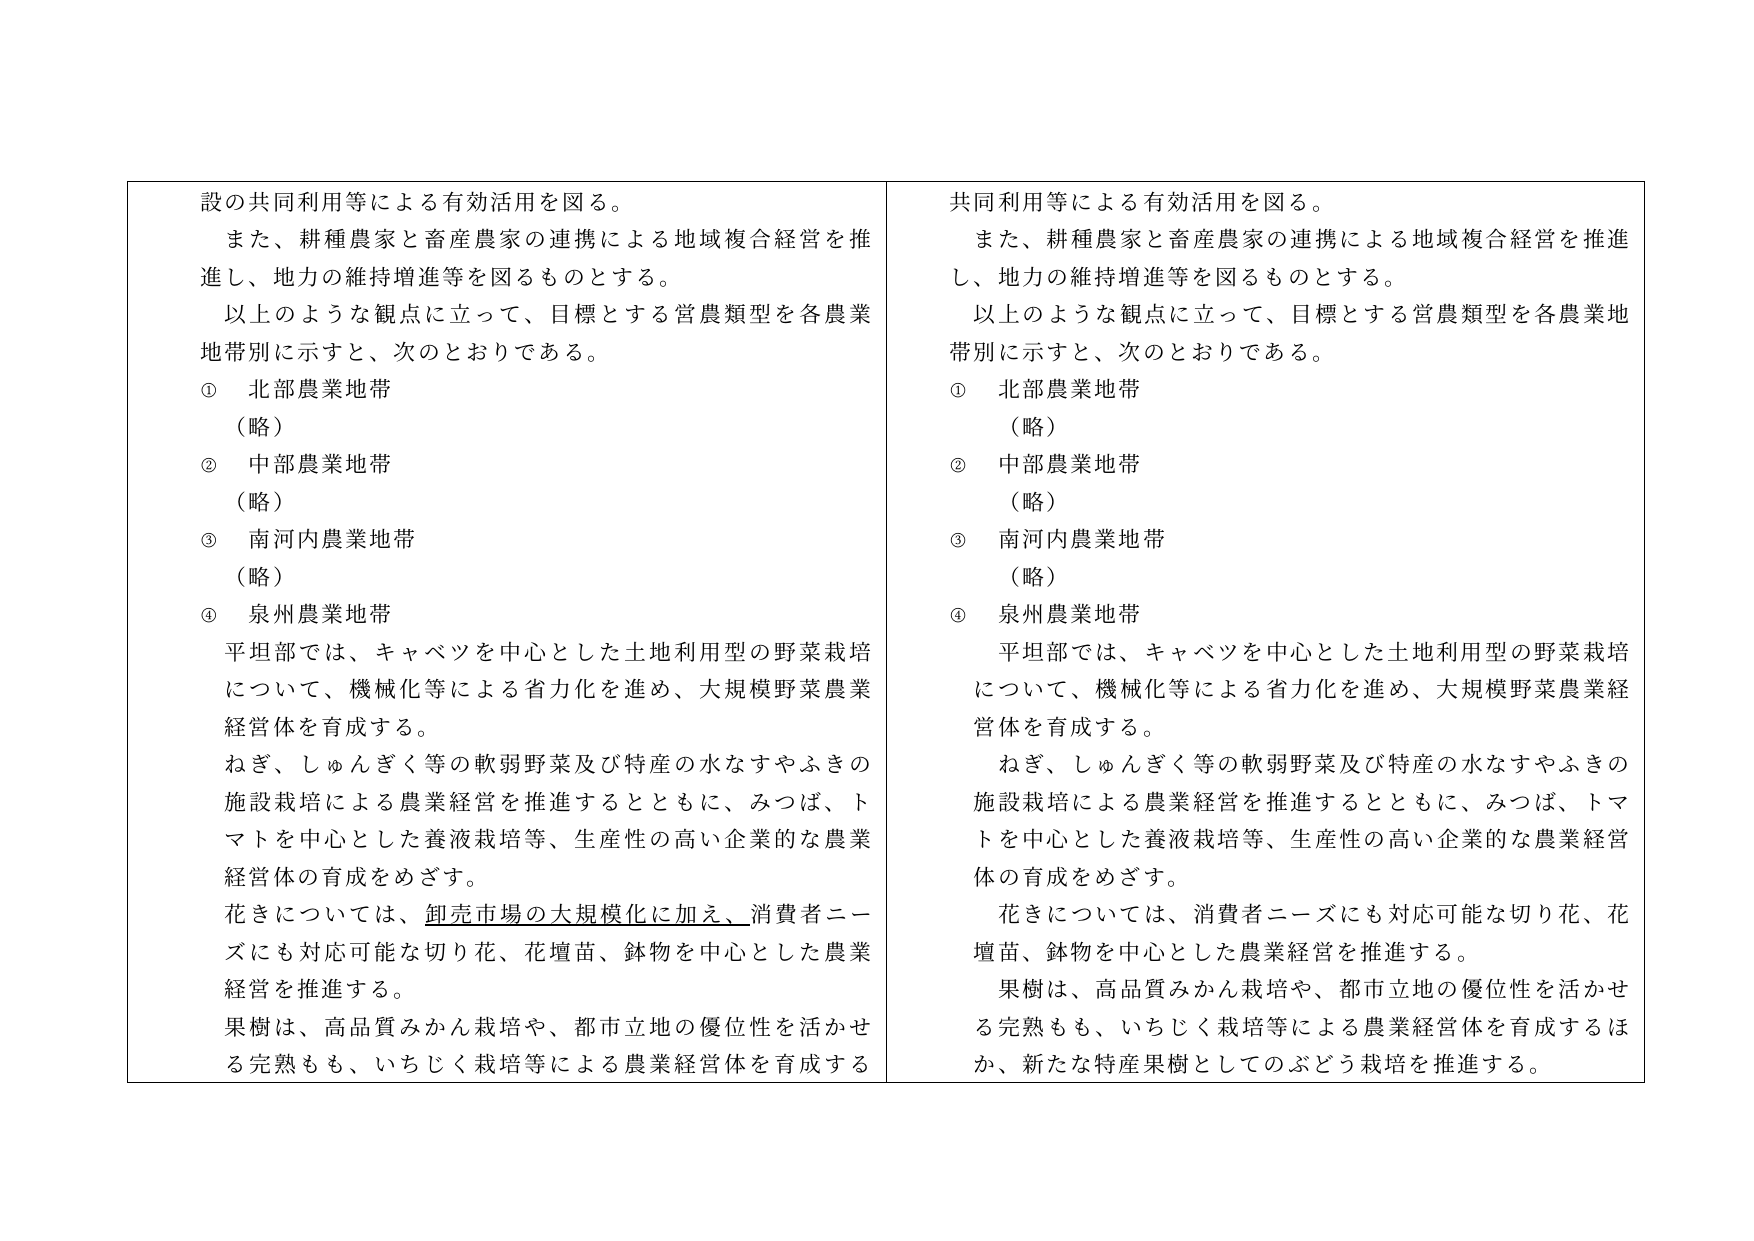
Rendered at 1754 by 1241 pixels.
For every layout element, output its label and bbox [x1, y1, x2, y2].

table_cell [887, 182, 1644, 1082]
table_cell [128, 182, 886, 1082]
